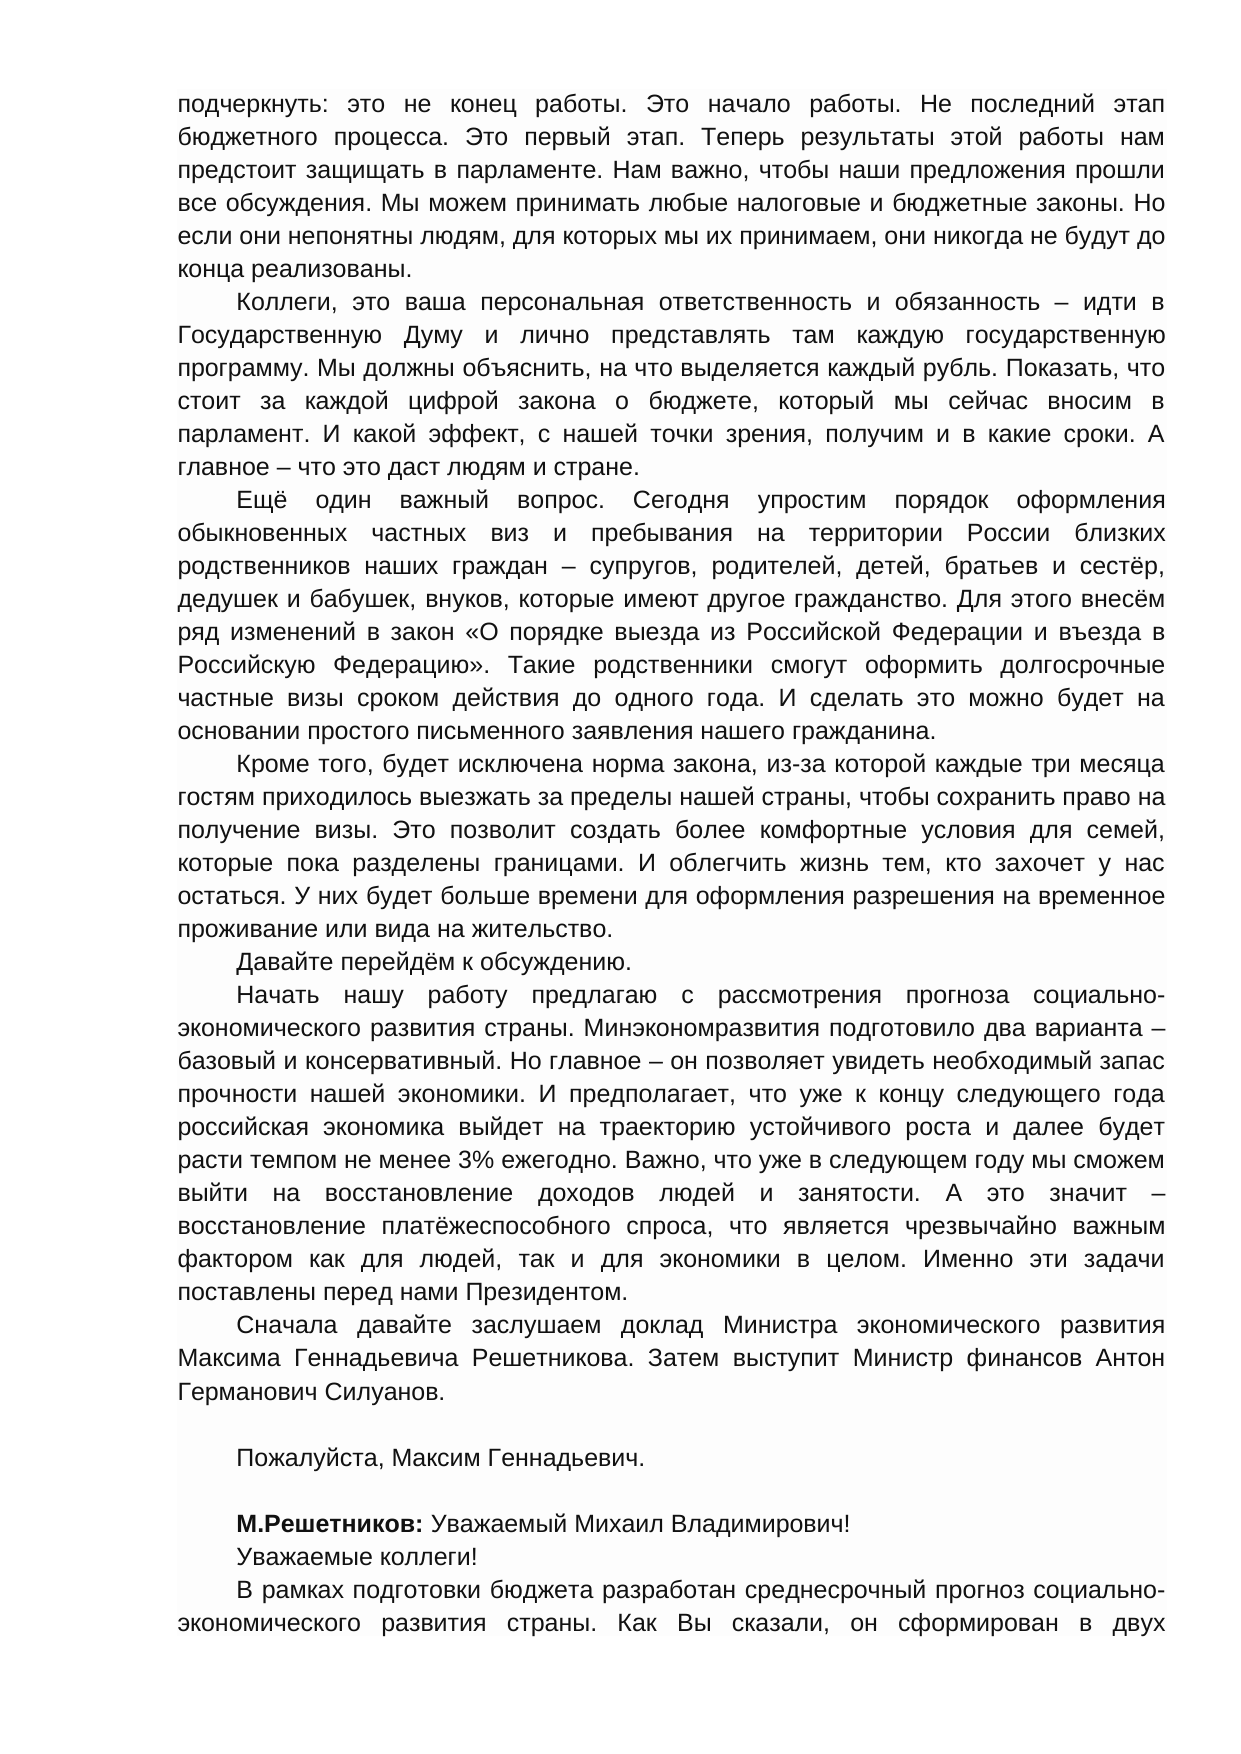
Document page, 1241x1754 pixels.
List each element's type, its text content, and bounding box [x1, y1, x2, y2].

text Сначала давайте заслушаем доклад Министра экономического развития Максима Геннадьевича Решетникова. Затем выступит Министр финансов Антон Германович Силуанов. [177, 1310, 1167, 1405]
text Начать нашу работу предлагаю с рассмотрения прогноза социально-экономического развития страны. Минэкономразвития подготовило два варианта – базовый и консервативный. Но главное – он позволяет увидеть необходимый запас прочности нашей экономики. И предполагает, что уже к концу следующего года российская экономика выйдет на траекторию устойчивого роста и далее будет расти темпом не менее 3% ежегодно. Важно, что уже в следующем году мы сможем выйти на восстановление доходов людей и занятости. А это значит – восстановление платёжеспособного спроса, что является чрезвычайно важным фактором как для людей, так и для экономики в целом. Именно эти задачи поставлены перед нами Президентом. [177, 980, 1167, 1306]
text Коллеги, это ваша персональная ответственность и обязанность – идти в Государственную Думу и лично представлять там каждую государственную программу. Мы должны объяснить, на что выделяется каждый рубль. Показать, что стоит за каждой цифрой закона о бюджете, который мы сейчас вносим в парламент. И какой эффект, с нашей точки зрения, получим и в какие сроки. А главное – что это даст людям и стране. [177, 287, 1167, 481]
text Ещё один важный вопрос. Сегодня упростим порядок оформления обыкновенных частных виз и пребывания на территории России близких родственников наших граждан – супругов, родителей, детей, братьев и сестёр, дедушек и бабушек, внуков, которые имеют другое гражданство. Для этого внесём ряд изменений в закон «О порядке выезда из Российской Федерации и въезда в Российскую Федерацию». Такие родственники смогут оформить долгосрочные частные визы сроком действия до одного года. И сделать это можно будет на основании простого письменного заявления нашего гражданина. [177, 485, 1167, 745]
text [177, 1574, 1167, 1636]
text М.Решетников: Уважаемый Михаил Владимирович! [177, 1508, 1167, 1537]
text Кроме того, будет исключена норма закона, из-за которой каждые три месяца гостям приходилось выезжать за пределы нашей страны, чтобы сохранить право на получение визы. Это позволит создать более комфортные условия для семей, которые пока разделены границами. И облегчить жизнь тем, кто захочет у нас остаться. У них будет больше времени для оформления разрешения на временное проживание или вида на жительство. [177, 749, 1167, 943]
text Пожалуйста, Максим Геннадьевич. [177, 1442, 1167, 1471]
text Уважаемые коллеги! [177, 1542, 1167, 1570]
text Давайте перейдём к обсуждению. [177, 947, 1167, 976]
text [177, 89, 1167, 282]
